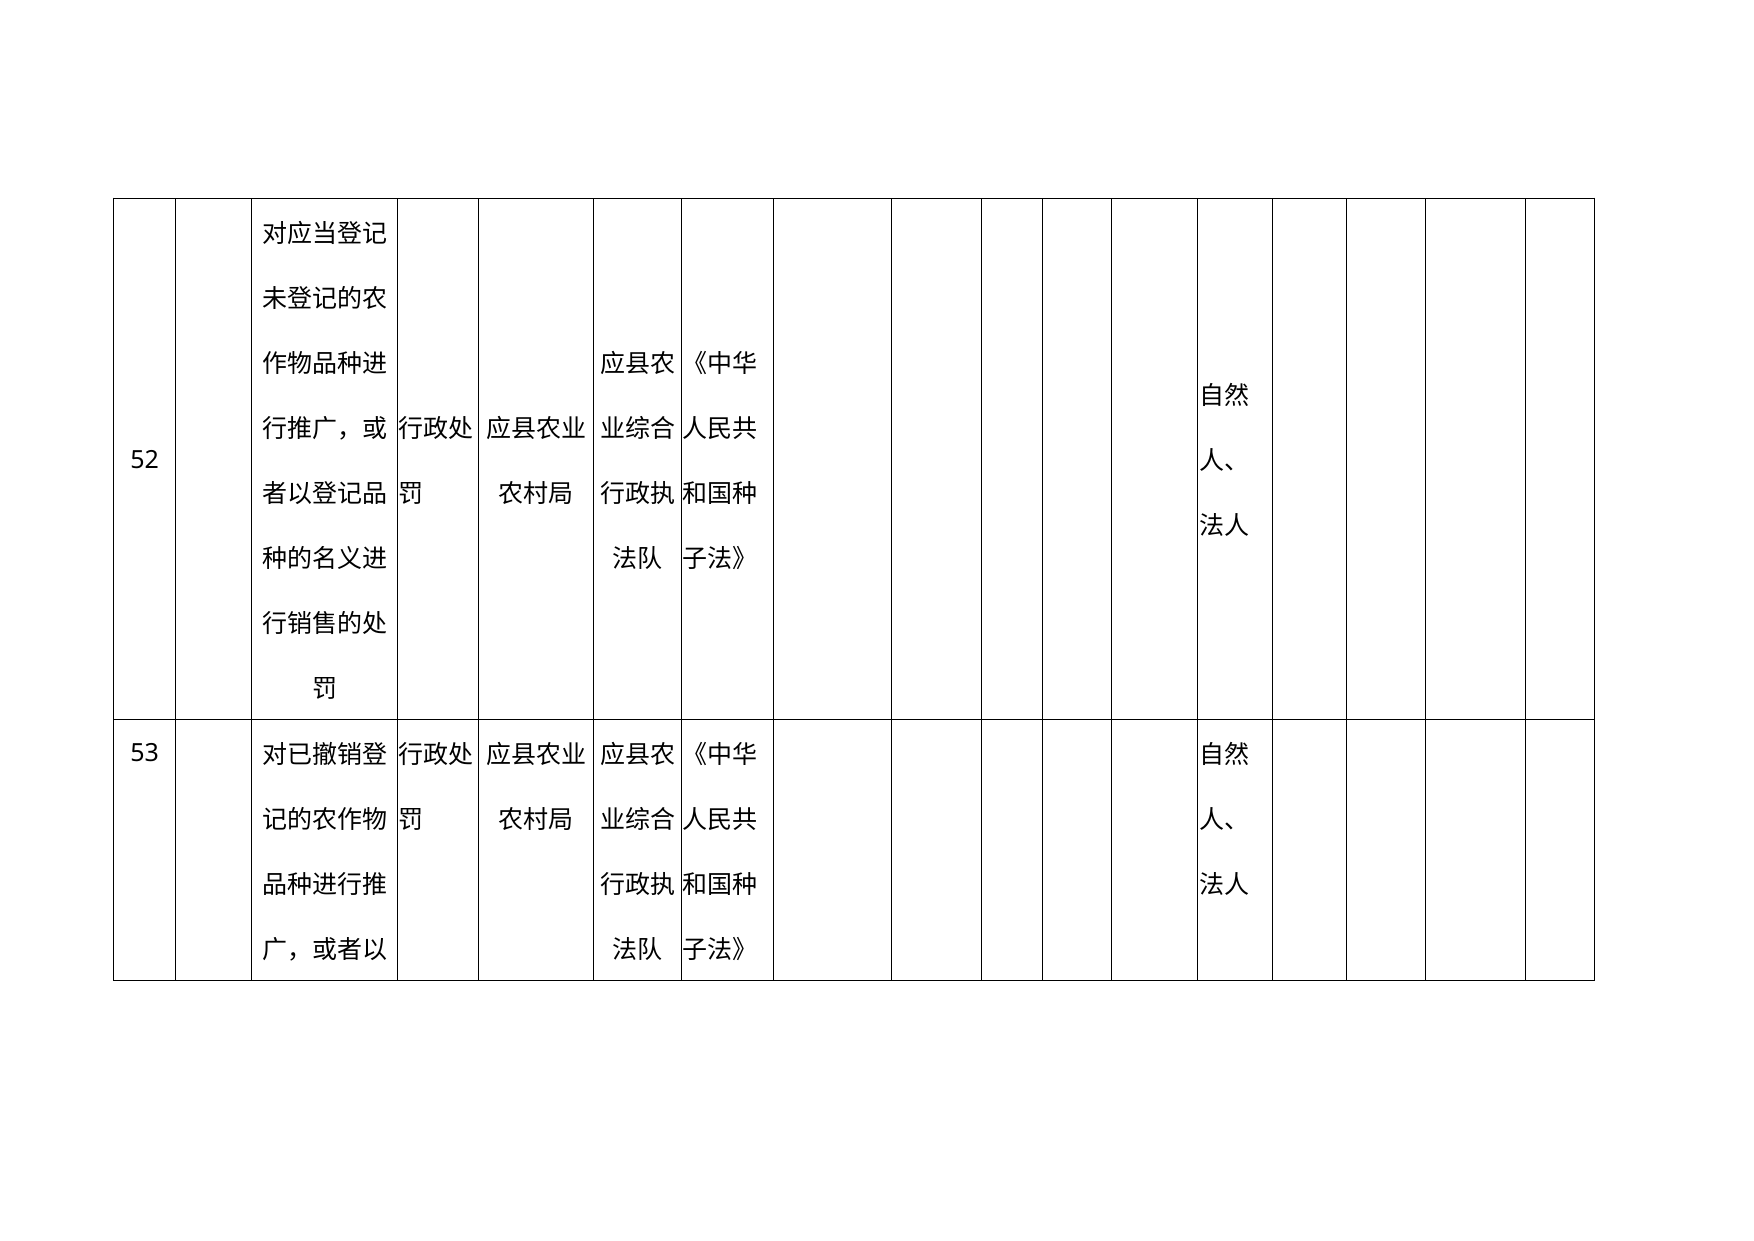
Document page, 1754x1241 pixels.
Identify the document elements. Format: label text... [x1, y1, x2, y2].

table_cell 应县农业综合行政执法队 [594, 199, 681, 719]
table_cell [176, 199, 251, 719]
table_cell [1526, 199, 1594, 719]
table_cell 应县农业农村局 [479, 199, 593, 719]
table_cell [176, 720, 251, 980]
table_cell [1043, 720, 1111, 980]
table_cell [1112, 199, 1197, 719]
table_cell 自然人、法人 [1198, 720, 1272, 980]
table_cell [982, 720, 1042, 980]
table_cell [252, 720, 397, 980]
table_cell [1426, 199, 1525, 719]
table_cell [774, 720, 891, 980]
table_cell [1347, 720, 1425, 980]
table_cell [982, 199, 1042, 719]
table_cell [892, 199, 981, 719]
table_cell 行政处罚 [398, 720, 478, 980]
table_cell [1347, 199, 1425, 719]
table_cell [1526, 720, 1594, 980]
table_cell [1273, 720, 1346, 980]
table_cell 《中华人民共和国种子法》 [682, 199, 773, 719]
table_cell [1112, 720, 1197, 980]
table_cell 行政处罚 [398, 199, 478, 719]
table_cell [1043, 199, 1111, 719]
table_cell 52 [114, 199, 175, 719]
table_cell 应县农业综合行政执法队 [594, 720, 681, 980]
table_cell [892, 720, 981, 980]
table_cell [774, 199, 891, 719]
table_cell 应县农业农村局 [479, 720, 593, 980]
table_cell 对应当登记未登记的农作物品种进行推广，或者以登记品种的名义进行销售的处罚 [252, 199, 397, 719]
table_cell 自然人、法人 [1198, 199, 1272, 719]
table_cell 《中华人民共和国种子法》 [682, 720, 773, 980]
table_cell [1426, 720, 1525, 980]
table_cell [1273, 199, 1346, 719]
table_cell 53 [114, 720, 175, 980]
